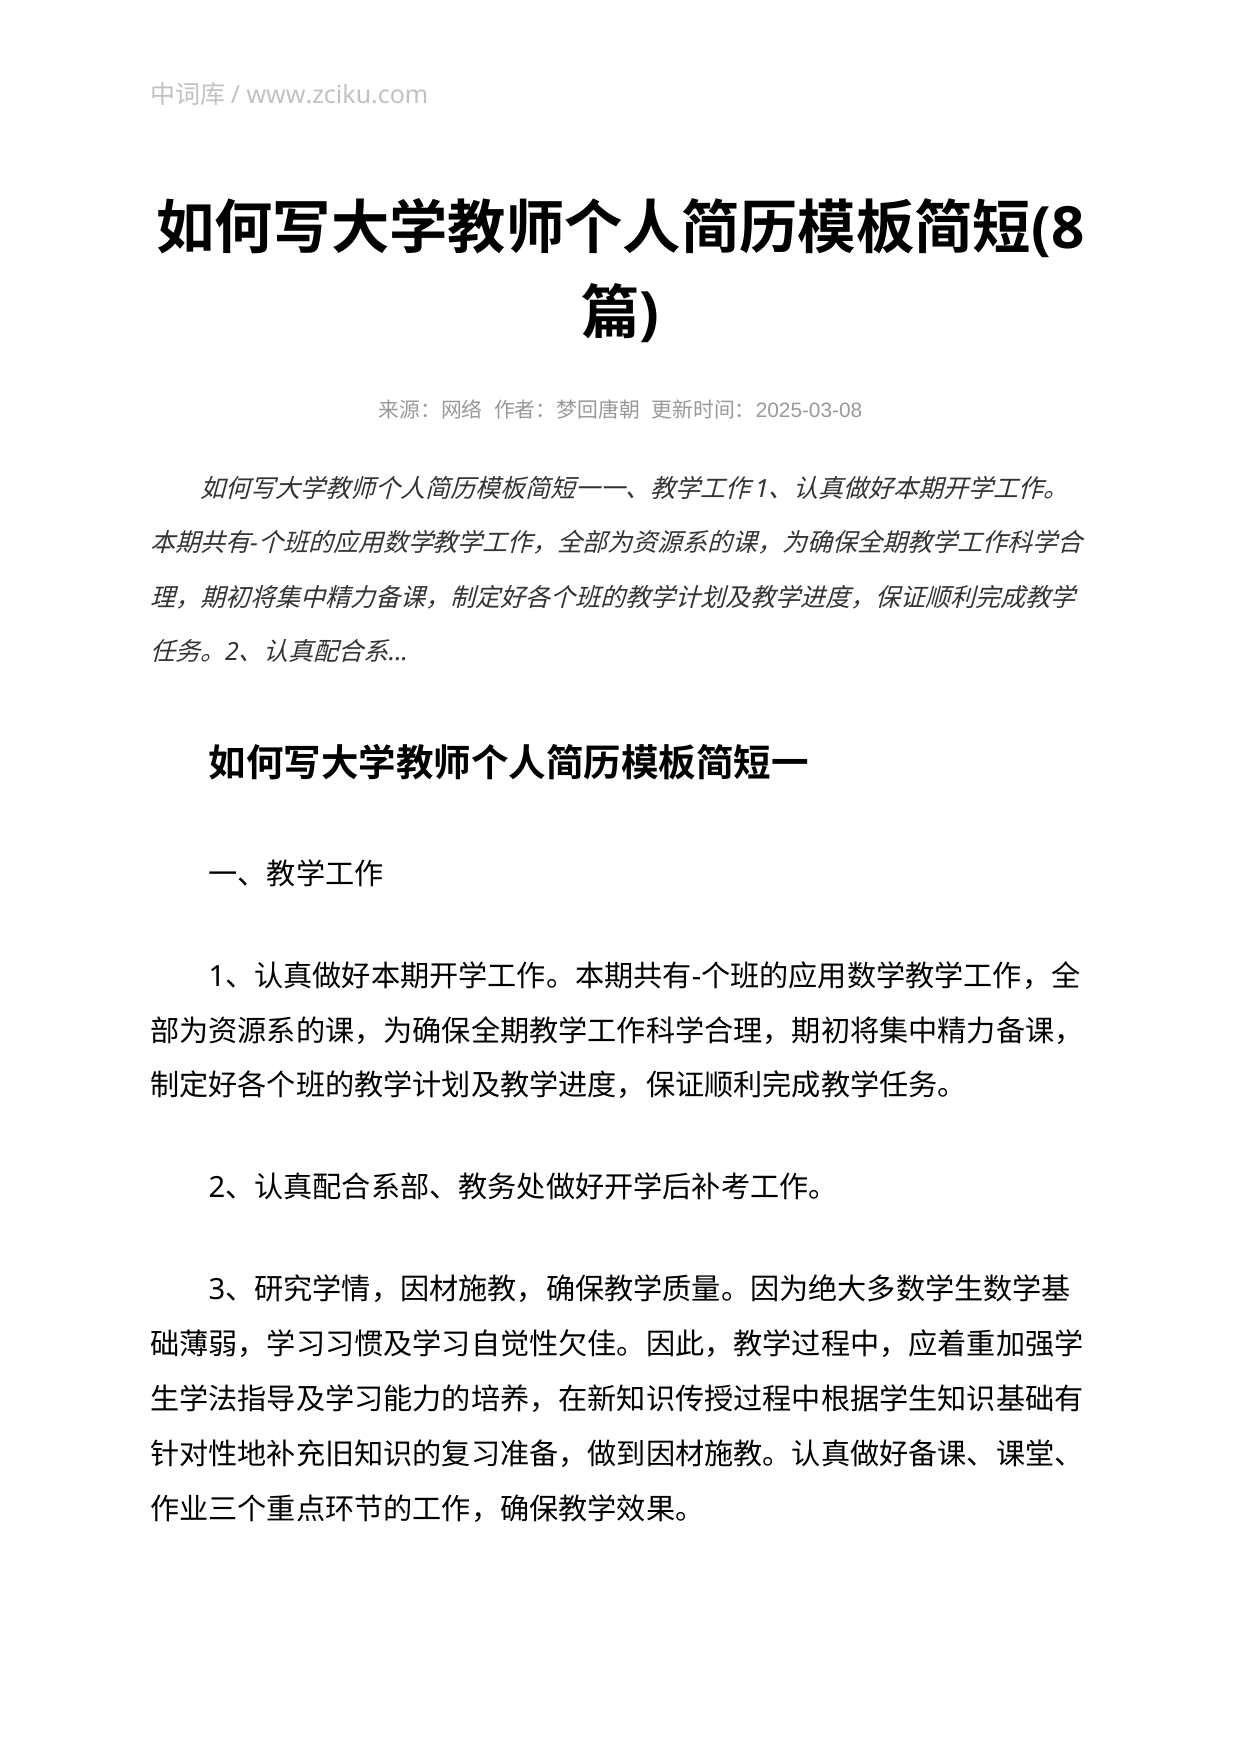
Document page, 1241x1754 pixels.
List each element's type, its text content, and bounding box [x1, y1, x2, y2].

text 来源：网络 作者：梦回唐朝 更新时间：2025-03-08 [150, 398, 1090, 422]
text 1、认真做好本期开学工作。本期共有-个班的应用数学教学工作，全部为资源系的课，为确保全期教学工作科学合理，期初将集中精力备课，制定好各个班的教学计划及教学进度，保证顺利完成教学任务。 [150, 952, 1090, 1104]
text 如何写大学教师个人简历模板简短一一、教学工作1、认真做好本期开学工作。本期共有-个班的应用数学教学工作，全部为资源系的课，为确保全期教学工作科学合理，期初将集中精力备课，制定好各个班的教学计划及教学进度，保证顺利完成教学任务。2、认真配合系... [150, 468, 1090, 668]
text 3、研究学情，因材施教，确保教学质量。因为绝大多数学生数学基础薄弱，学习习惯及学习自觉性欠佳。因此，教学过程中，应着重加强学生学法指导及学习能力的培养，在新知识传授过程中根据学生知识基础有针对性地补充旧知识的复习准备，做到因材施教。认真做好备课、课堂、作业三个重点环节的工作，确保教学效果。 [150, 1266, 1090, 1528]
subtitle 如何写大学教师个人简历模板简短(8篇) [150, 181, 1090, 351]
text 一、教学工作 [150, 850, 1090, 893]
text 2、认真配合系部、教务处做好开学后补考工作。 [150, 1164, 1090, 1206]
text 如何写大学教师个人简历模板简短一 [150, 733, 1090, 787]
